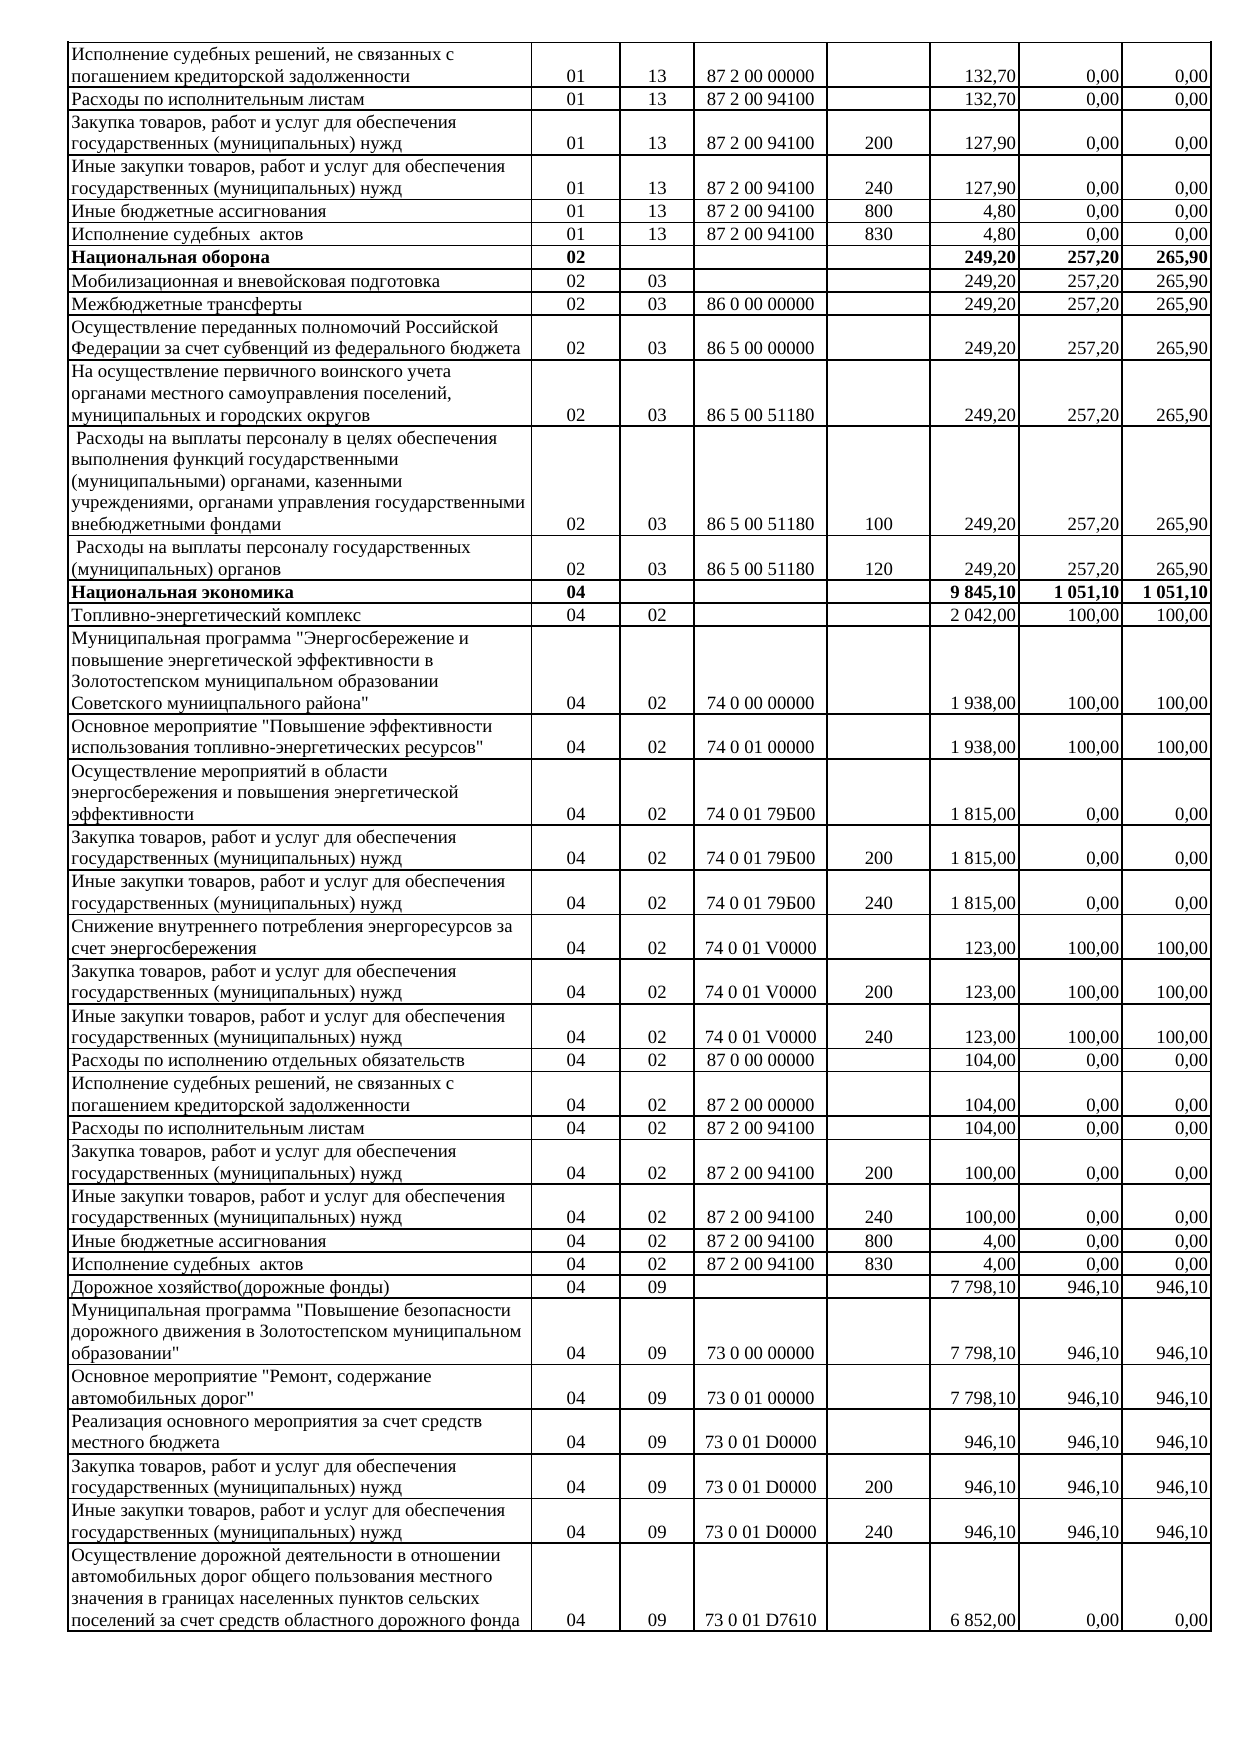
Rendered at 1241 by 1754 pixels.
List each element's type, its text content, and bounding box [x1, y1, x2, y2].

table_cell [695, 1276, 826, 1297]
table_cell 946,10 [1020, 1276, 1121, 1297]
table_cell 0,00 [1123, 88, 1210, 109]
table_cell 100,00 [931, 1185, 1018, 1228]
table_cell 03 [621, 316, 693, 359]
table_cell 02 [621, 1117, 693, 1138]
table_cell 73 0 01 D0000 [695, 1455, 826, 1498]
table_cell Иные закупки товаров, работ и услуг для обеспечения государственных (муниципальных) нужд [69, 1005, 531, 1048]
table_cell 73 0 01 00000 [695, 1365, 826, 1408]
table_cell 0,00 [1123, 223, 1210, 245]
table_cell 0,00 [1020, 200, 1121, 222]
table_cell 0,00 [1020, 88, 1121, 109]
table_cell 100,00 [1123, 627, 1210, 713]
table_cell 13 [621, 88, 693, 109]
table_cell 265,90 [1123, 246, 1210, 268]
table_cell 13 [621, 111, 693, 154]
table_cell Осуществление дорожной деятельности в отношении автомобильных дорог общего пользования местного значения в границах населенных пунктов сельских поселений за счет средств областного дорожного фонда [69, 1544, 531, 1630]
table_cell Осуществление переданных полномочий Российской Федерации за счет субвенций из федерального бюджета [69, 316, 531, 359]
table_cell 0,00 [1123, 1140, 1210, 1183]
table_cell [828, 1544, 929, 1630]
table_cell 0,00 [1123, 43, 1210, 86]
table_cell 02 [621, 960, 693, 1003]
table_cell 86 5 00 51180 [695, 361, 826, 425]
table_cell 87 2 00 94100 [695, 1185, 826, 1228]
table_cell 02 [532, 427, 619, 534]
table_cell 03 [621, 536, 693, 579]
table_cell 800 [828, 1230, 929, 1251]
table_cell 86 5 00 51180 [695, 536, 826, 579]
table_cell Исполнение судебных актов [69, 223, 531, 245]
table_cell 04 [532, 760, 619, 824]
table_cell 04 [532, 1005, 619, 1048]
table_cell 265,90 [1123, 427, 1210, 534]
table_cell 946,10 [1123, 1410, 1210, 1453]
table_cell 0,00 [1123, 111, 1210, 154]
table_cell 100,00 [1020, 915, 1121, 958]
table_cell 13 [621, 156, 693, 198]
table_cell [828, 246, 929, 268]
table_cell 02 [532, 270, 619, 291]
table_cell 1 938,00 [931, 715, 1018, 758]
table_cell 04 [532, 1049, 619, 1071]
table_cell 265,90 [1123, 293, 1210, 314]
table_cell 13 [621, 200, 693, 222]
table_cell 0,00 [1020, 156, 1121, 198]
table_cell 257,20 [1020, 361, 1121, 425]
table_cell 04 [532, 581, 619, 602]
table_cell 04 [532, 1253, 619, 1274]
table_cell Дорожное хозяйство(дорожные фонды) [69, 1276, 531, 1297]
table_cell 123,00 [931, 1005, 1018, 1048]
table_cell [828, 88, 929, 109]
table_cell [828, 581, 929, 602]
table_cell 03 [621, 427, 693, 534]
table_cell 04 [532, 1499, 619, 1542]
table_cell 02 [532, 361, 619, 425]
table_cell 74 0 01 V0000 [695, 960, 826, 1003]
table_cell 02 [621, 1140, 693, 1183]
table_cell 1 938,00 [931, 627, 1018, 713]
table_cell 73 0 00 00000 [695, 1299, 826, 1363]
table_cell 09 [621, 1365, 693, 1408]
table_cell 265,90 [1123, 536, 1210, 579]
table_cell 03 [621, 361, 693, 425]
table_cell [828, 1365, 929, 1408]
table_cell [828, 915, 929, 958]
table_cell 02 [532, 246, 619, 268]
table_cell 87 2 00 94100 [695, 1230, 826, 1251]
table_cell 257,20 [1020, 427, 1121, 534]
table_cell [828, 1117, 929, 1138]
table_cell 4,80 [931, 200, 1018, 222]
table_cell 1 815,00 [931, 871, 1018, 913]
table_cell 04 [532, 1117, 619, 1138]
table_cell 13 [621, 223, 693, 245]
table_cell 87 2 00 94100 [695, 1117, 826, 1138]
table_cell 0,00 [1020, 1253, 1121, 1274]
table_cell 100,00 [1020, 715, 1121, 758]
table_cell 0,00 [1123, 871, 1210, 913]
table_cell 01 [532, 111, 619, 154]
table_cell 240 [828, 156, 929, 198]
table_cell Муниципальная программа "Энергосбережение и повышение энергетической эффективности в Золотостепском муниципальном образовании Советского муниицпального района" [69, 627, 531, 713]
table_cell Осуществление мероприятий в области энергосбережения и повышения энергетической эффективности [69, 760, 531, 824]
table_cell Иные закупки товаров, работ и услуг для обеспечения государственных (муниципальных) нужд [69, 156, 531, 198]
table_cell [695, 581, 826, 602]
table_cell 09 [621, 1299, 693, 1363]
table_cell 0,00 [1123, 1072, 1210, 1115]
table_cell 0,00 [1123, 1049, 1210, 1071]
table_cell Иные закупки товаров, работ и услуг для обеспечения государственных (муниципальных) нужд [69, 1185, 531, 1228]
table_cell 0,00 [1123, 1230, 1210, 1251]
table_cell 04 [532, 1544, 619, 1630]
table_cell 74 0 01 00000 [695, 715, 826, 758]
table_cell 4,80 [931, 223, 1018, 245]
table_cell Расходы по исполнительным листам [69, 1117, 531, 1138]
table_cell 0,00 [1123, 1544, 1210, 1630]
table_cell 04 [532, 1230, 619, 1251]
table_cell 4,00 [931, 1253, 1018, 1274]
table_cell 200 [828, 1140, 929, 1183]
table_cell 946,10 [1020, 1499, 1121, 1542]
table_cell 946,10 [1123, 1455, 1210, 1498]
table_cell 1 051,10 [1123, 581, 1210, 602]
table_cell 86 5 00 51180 [695, 427, 826, 534]
table_cell 09 [621, 1410, 693, 1453]
table_cell 04 [532, 715, 619, 758]
table_cell 200 [828, 111, 929, 154]
table_cell Расходы по исполнительным листам [69, 88, 531, 109]
table_cell 02 [621, 1072, 693, 1115]
table_cell [695, 270, 826, 291]
table_cell 265,90 [1123, 316, 1210, 359]
table_cell 100,00 [1123, 715, 1210, 758]
table_cell 800 [828, 200, 929, 222]
table_cell 74 0 01 V0000 [695, 915, 826, 958]
table_cell 100,00 [1020, 604, 1121, 625]
table_cell 04 [532, 1140, 619, 1183]
table_cell 73 0 01 D7610 [695, 1544, 826, 1630]
table_cell 249,20 [931, 427, 1018, 534]
table_cell 0,00 [1123, 1253, 1210, 1274]
table_cell Межбюджетные трансферты [69, 293, 531, 314]
table_cell [828, 1072, 929, 1115]
table_cell 13 [621, 43, 693, 86]
table_cell [621, 581, 693, 602]
table_cell 02 [621, 826, 693, 869]
table_cell 6 852,00 [931, 1544, 1018, 1630]
table_cell 0,00 [1020, 1140, 1121, 1183]
table_cell 100,00 [1123, 915, 1210, 958]
table_cell 100,00 [1123, 1005, 1210, 1048]
table_cell Расходы на выплаты персоналу в целях обеспечения выполнения функций государственными (муниципальными) органами, казенными учреждениями, органами управления государственными внебюджетными фондами [69, 427, 531, 534]
table_cell 0,00 [1020, 1072, 1121, 1115]
table_cell 02 [621, 627, 693, 713]
table_cell 09 [621, 1544, 693, 1630]
table_cell 830 [828, 1253, 929, 1274]
table_cell Закупка товаров, работ и услуг для обеспечения государственных (муниципальных) нужд [69, 111, 531, 154]
table_cell 09 [621, 1455, 693, 1498]
table_cell 0,00 [1123, 760, 1210, 824]
table_cell На осуществление первичного воинского учета органами местного самоуправления поселений, муниципальных и городских округов [69, 361, 531, 425]
table_cell Закупка товаров, работ и услуг для обеспечения государственных (муниципальных) нужд [69, 826, 531, 869]
table_cell 0,00 [1123, 200, 1210, 222]
table_cell 02 [621, 715, 693, 758]
table_cell Закупка товаров, работ и услуг для обеспечения государственных (муниципальных) нужд [69, 1455, 531, 1498]
table_cell 132,70 [931, 88, 1018, 109]
table_cell 04 [532, 627, 619, 713]
table_cell 02 [621, 760, 693, 824]
table_cell 100 [828, 427, 929, 534]
table_cell 02 [621, 1005, 693, 1048]
table_cell 04 [532, 1072, 619, 1115]
table_cell 02 [621, 1185, 693, 1228]
table_cell 02 [621, 915, 693, 958]
table_cell 120 [828, 536, 929, 579]
table_cell Национальная экономика [69, 581, 531, 602]
table_cell [621, 246, 693, 268]
table_cell 7 798,10 [931, 1276, 1018, 1297]
table_cell 200 [828, 960, 929, 1003]
table_cell 946,10 [1020, 1299, 1121, 1363]
table_cell 265,90 [1123, 361, 1210, 425]
table_cell 249,20 [931, 316, 1018, 359]
table_cell 2 042,00 [931, 604, 1018, 625]
table_cell 132,70 [931, 43, 1018, 86]
table_cell 249,20 [931, 293, 1018, 314]
table_cell 123,00 [931, 960, 1018, 1003]
table_cell 0,00 [1123, 156, 1210, 198]
table_cell 73 0 01 D0000 [695, 1499, 826, 1542]
table_cell 74 0 01 79Б00 [695, 871, 826, 913]
table_cell 87 0 00 00000 [695, 1049, 826, 1071]
table_cell 0,00 [1020, 111, 1121, 154]
table_cell 0,00 [1123, 1117, 1210, 1138]
table_cell 04 [532, 871, 619, 913]
table_cell 74 0 01 79Б00 [695, 760, 826, 824]
table_cell 1 815,00 [931, 760, 1018, 824]
table_cell 946,10 [1020, 1410, 1121, 1453]
table_cell 0,00 [1020, 1230, 1121, 1251]
table_cell 946,10 [1123, 1276, 1210, 1297]
table_cell 123,00 [931, 915, 1018, 958]
table_cell 240 [828, 1499, 929, 1542]
table_cell 240 [828, 1005, 929, 1048]
table_cell 02 [621, 604, 693, 625]
table_cell 04 [532, 1455, 619, 1498]
table_cell 104,00 [931, 1117, 1018, 1138]
table_cell [828, 627, 929, 713]
table_cell 830 [828, 223, 929, 245]
table_cell 04 [532, 826, 619, 869]
table_cell [828, 270, 929, 291]
table_cell Исполнение судебных решений, не связанных с погашением кредиторской задолженности [69, 1072, 531, 1115]
table_cell 0,00 [1020, 1544, 1121, 1630]
table_cell 87 2 00 94100 [695, 1140, 826, 1183]
table_cell 03 [621, 293, 693, 314]
table_cell 0,00 [1020, 871, 1121, 913]
table_cell 104,00 [931, 1049, 1018, 1071]
table_cell Национальная оборона [69, 246, 531, 268]
table_cell Основное мероприятие "Повышение эффективности использования топливно-энергетических ресурсов" [69, 715, 531, 758]
table_cell Расходы на выплаты персоналу государственных (муниципальных) органов [69, 536, 531, 579]
table_cell Иные закупки товаров, работ и услуг для обеспечения государственных (муниципальных) нужд [69, 871, 531, 913]
table_cell [828, 361, 929, 425]
table_cell 02 [532, 536, 619, 579]
table_cell 01 [532, 223, 619, 245]
table_cell 100,00 [1123, 960, 1210, 1003]
table_cell 946,10 [931, 1499, 1018, 1542]
table_cell 0,00 [1020, 43, 1121, 86]
table_cell 04 [532, 915, 619, 958]
table_cell 946,10 [1020, 1365, 1121, 1408]
table_cell 257,20 [1020, 246, 1121, 268]
table_cell 04 [532, 960, 619, 1003]
table_cell Муниципальная программа "Повышение безопасности дорожного движения в Золотостепском муниципальном образовании" [69, 1299, 531, 1363]
table_cell [828, 760, 929, 824]
table_cell 240 [828, 871, 929, 913]
table_cell 100,00 [1020, 1005, 1121, 1048]
table_cell 87 2 00 94100 [695, 223, 826, 245]
table_cell 257,20 [1020, 316, 1121, 359]
table_cell Иные бюджетные ассигнования [69, 1230, 531, 1251]
table_cell 86 5 00 00000 [695, 316, 826, 359]
table_cell 0,00 [1123, 826, 1210, 869]
table_cell Топливно-энергетический комплекс [69, 604, 531, 625]
table_cell 0,00 [1020, 1117, 1121, 1138]
table_cell 87 2 00 94100 [695, 111, 826, 154]
table_cell 01 [532, 156, 619, 198]
table_cell Реализация основного мероприятия за счет средств местного бюджета [69, 1410, 531, 1453]
table_cell 257,20 [1020, 270, 1121, 291]
table_cell 249,20 [931, 536, 1018, 579]
table_cell 1 051,10 [1020, 581, 1121, 602]
table_cell 946,10 [1123, 1299, 1210, 1363]
table_cell 946,10 [931, 1410, 1018, 1453]
table_cell [695, 604, 826, 625]
table_cell 257,20 [1020, 293, 1121, 314]
table_cell 09 [621, 1499, 693, 1542]
table_cell 0,00 [1020, 223, 1121, 245]
table_cell 02 [621, 1230, 693, 1251]
table_cell 86 0 00 00000 [695, 293, 826, 314]
table_cell 249,20 [931, 246, 1018, 268]
table_cell 02 [621, 1049, 693, 1071]
table_cell [828, 43, 929, 86]
table_cell 100,00 [931, 1140, 1018, 1183]
table_cell 02 [621, 871, 693, 913]
table_cell 87 2 00 94100 [695, 156, 826, 198]
table_cell 04 [532, 1276, 619, 1297]
table_cell 74 0 01 V0000 [695, 1005, 826, 1048]
table_cell Закупка товаров, работ и услуг для обеспечения государственных (муниципальных) нужд [69, 1140, 531, 1183]
table_cell 104,00 [931, 1072, 1018, 1115]
table_cell 04 [532, 604, 619, 625]
table_cell 127,90 [931, 111, 1018, 154]
table_cell 87 2 00 94100 [695, 88, 826, 109]
table_cell 87 2 00 94100 [695, 1253, 826, 1274]
table_cell 100,00 [1123, 604, 1210, 625]
table_cell [828, 1410, 929, 1453]
table_cell Исполнение судебных актов [69, 1253, 531, 1274]
table_cell [828, 715, 929, 758]
table_cell 0,00 [1020, 1049, 1121, 1071]
table_cell 01 [532, 200, 619, 222]
table_cell 0,00 [1020, 1185, 1121, 1228]
table_cell 04 [532, 1185, 619, 1228]
table_cell 87 2 00 94100 [695, 200, 826, 222]
table_cell 946,10 [931, 1455, 1018, 1498]
table_cell 4,00 [931, 1230, 1018, 1251]
table_cell Иные бюджетные ассигнования [69, 200, 531, 222]
table_cell 200 [828, 1455, 929, 1498]
table_cell 7 798,10 [931, 1299, 1018, 1363]
table_cell 03 [621, 270, 693, 291]
table_cell Исполнение судебных решений, не связанных с погашением кредиторской задолженности [69, 43, 531, 86]
table_cell 09 [621, 1276, 693, 1297]
table_cell 01 [532, 88, 619, 109]
table_cell [695, 246, 826, 268]
table_cell [828, 1049, 929, 1071]
table_cell 9 845,10 [931, 581, 1018, 602]
table_cell 0,00 [1020, 760, 1121, 824]
table_cell 73 0 01 D0000 [695, 1410, 826, 1453]
table_cell 249,20 [931, 270, 1018, 291]
table_cell 02 [532, 293, 619, 314]
table_cell 7 798,10 [931, 1365, 1018, 1408]
table_cell [828, 604, 929, 625]
table_cell 1 815,00 [931, 826, 1018, 869]
table_cell 100,00 [1020, 627, 1121, 713]
table_cell 0,00 [1020, 826, 1121, 869]
table_cell Закупка товаров, работ и услуг для обеспечения государственных (муниципальных) нужд [69, 960, 531, 1003]
table_cell 04 [532, 1410, 619, 1453]
table_cell 257,20 [1020, 536, 1121, 579]
table_cell Иные закупки товаров, работ и услуг для обеспечения государственных (муниципальных) нужд [69, 1499, 531, 1542]
table_cell [828, 1299, 929, 1363]
table_cell 04 [532, 1365, 619, 1408]
table_cell 74 0 00 00000 [695, 627, 826, 713]
table_cell 02 [621, 1253, 693, 1274]
table_cell 87 2 00 00000 [695, 43, 826, 86]
table_cell 240 [828, 1185, 929, 1228]
table_cell Расходы по исполнению отдельных обязательств [69, 1049, 531, 1071]
table_cell 946,10 [1123, 1499, 1210, 1542]
table_cell 87 2 00 00000 [695, 1072, 826, 1115]
table_cell 265,90 [1123, 270, 1210, 291]
table_cell Снижение внутреннего потребления энергоресурсов за счет энергосбережения [69, 915, 531, 958]
table_cell 0,00 [1123, 1185, 1210, 1228]
table_cell 946,10 [1020, 1455, 1121, 1498]
table_cell 02 [532, 316, 619, 359]
table_cell 04 [532, 1299, 619, 1363]
table_cell 249,20 [931, 361, 1018, 425]
table_cell 946,10 [1123, 1365, 1210, 1408]
table_cell 100,00 [1020, 960, 1121, 1003]
table_cell [828, 293, 929, 314]
table_cell [828, 316, 929, 359]
table_cell Мобилизационная и вневойсковая подготовка [69, 270, 531, 291]
table_cell Основное мероприятие "Ремонт, содержание автомобильных дорог" [69, 1365, 531, 1408]
table_cell 01 [532, 43, 619, 86]
table_cell 127,90 [931, 156, 1018, 198]
table_cell 74 0 01 79Б00 [695, 826, 826, 869]
table_cell 200 [828, 826, 929, 869]
table_cell [828, 1276, 929, 1297]
